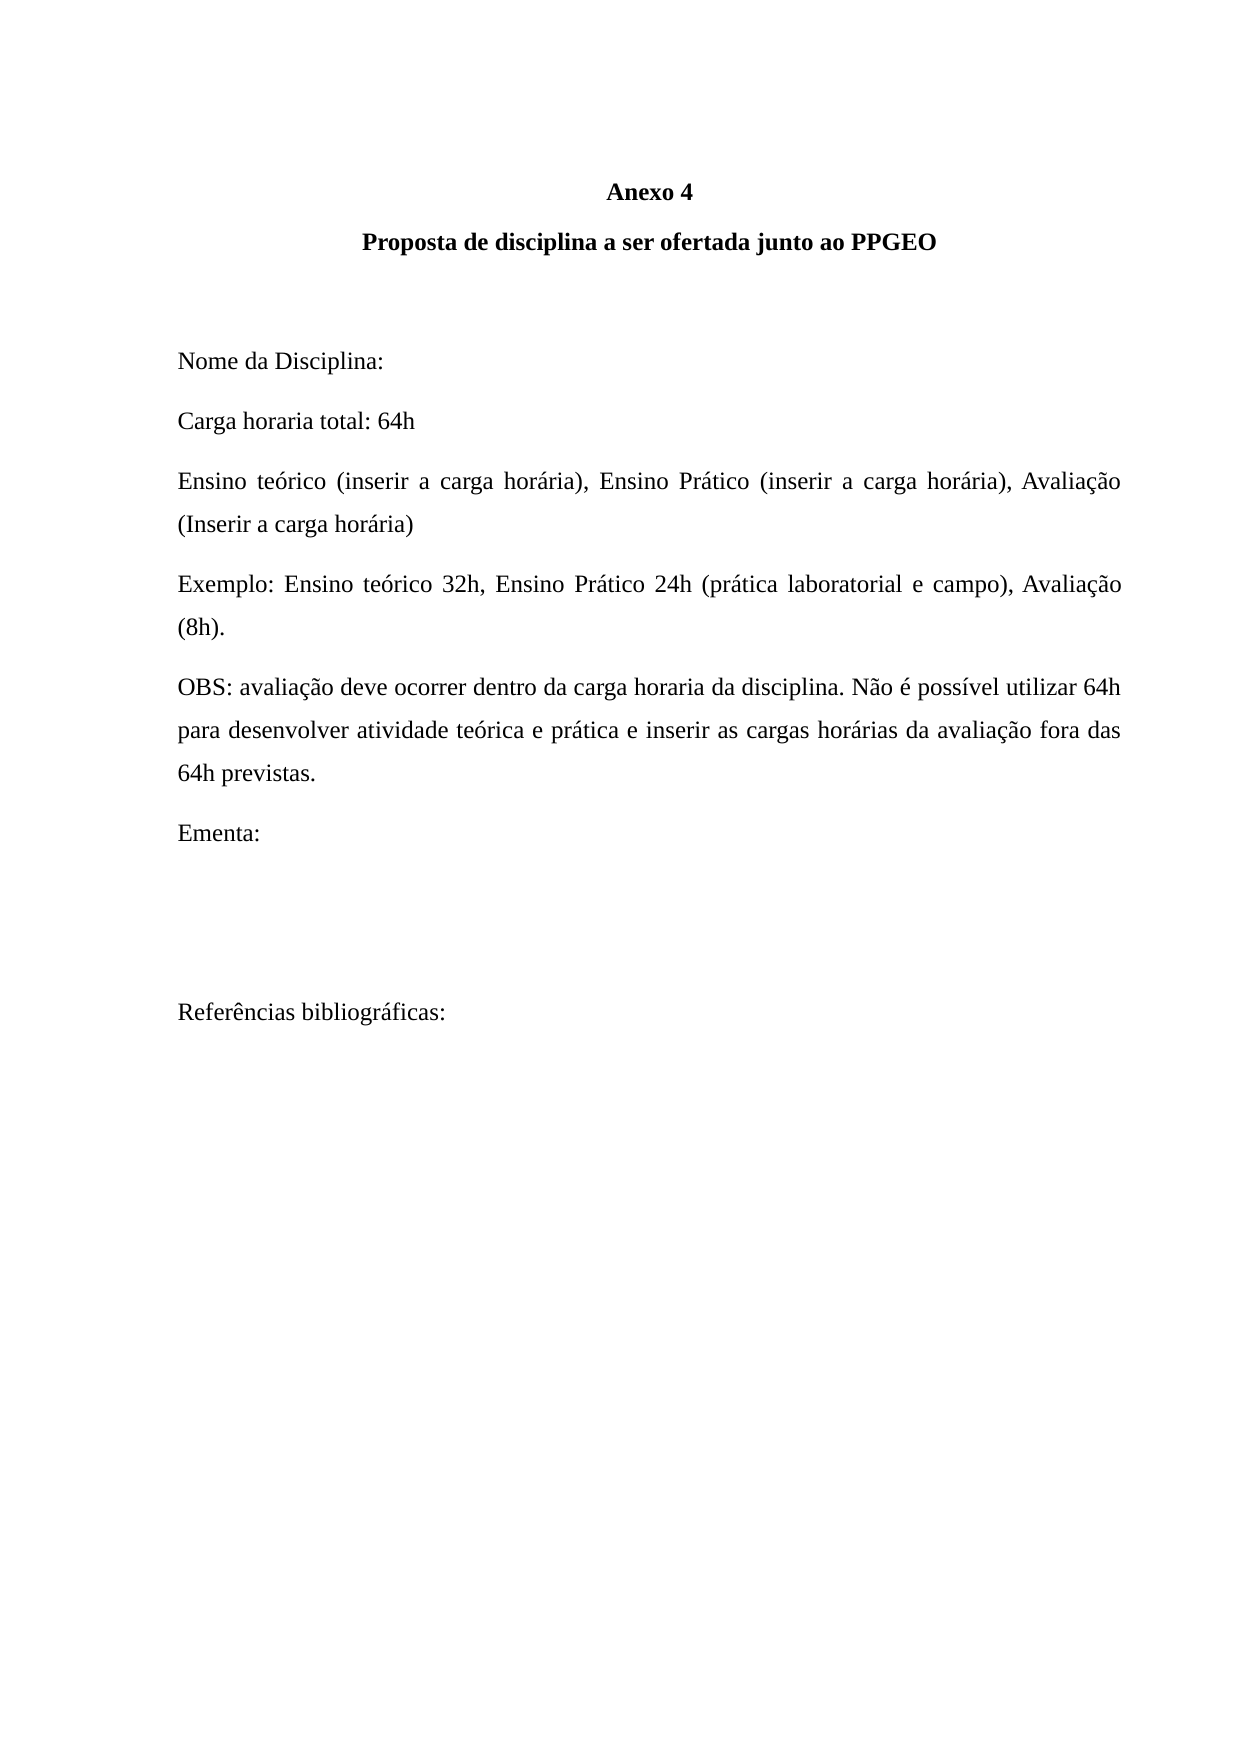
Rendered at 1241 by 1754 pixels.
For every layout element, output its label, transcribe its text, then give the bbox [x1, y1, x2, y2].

text Referências bibliográficas: [177, 997, 1122, 1026]
text Anexo 4 [177, 177, 1122, 206]
text OBS: avaliação deve ocorrer dentro da carga horaria da disciplina. Não é possível utilizar 64h para desenvolver atividade teórica e prática e inserir as cargas horárias da avaliação fora das 64h previstas. [177, 672, 1122, 787]
text Proposta de disciplina a ser ofertada junto ao PPGEO [177, 227, 1122, 256]
text Ementa: [177, 818, 1122, 847]
text Ensino teórico (inserir a carga horária), Ensino Prático (inserir a carga horária), Avaliação (Inserir a carga horária) [177, 466, 1122, 538]
text Nome da Disciplina: [177, 346, 1122, 375]
text Carga horaria total: 64h [177, 406, 1122, 435]
text Exemplo: Ensino teórico 32h, Ensino Prático 24h (prática laboratorial e campo), Avaliação (8h). [177, 569, 1122, 641]
